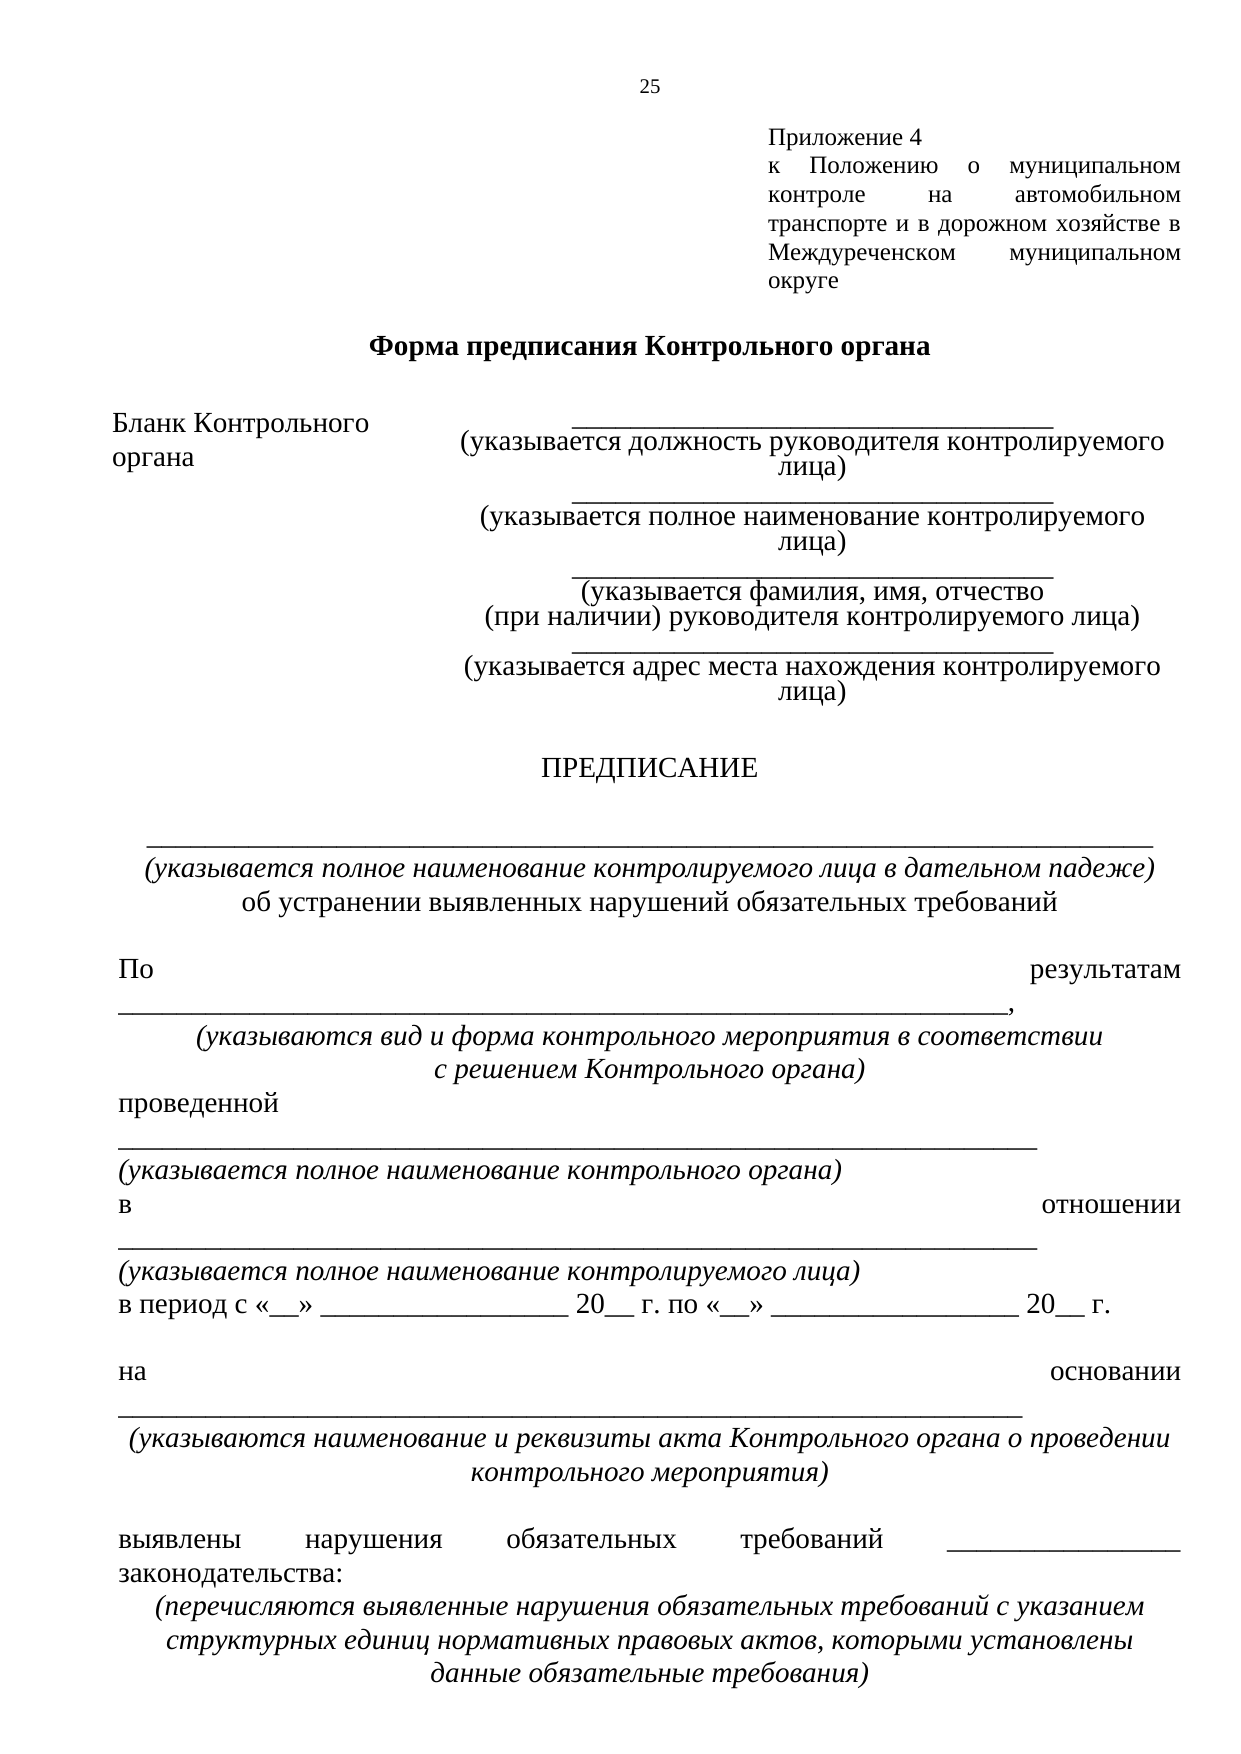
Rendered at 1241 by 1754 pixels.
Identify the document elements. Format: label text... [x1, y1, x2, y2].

table_header _________________________________ (указывается должность руководителя контролируемого лица) _________________________________ (указывается полное наименование контролируемого лица) _________________________________ (указывается фамилия, имя, отчество (при наличии) руководителя контролируемого лица) _________________________________ (указывается адрес места нахождения контролируемого лица) [443, 395, 1181, 716]
text (указываются наименование и реквизиты акта Контрольного органа о проведении контрольного мероприятия) [118, 1421, 1181, 1488]
text _____________________________________________________________________ [118, 817, 1181, 850]
text По результатам _____________________________________________________________, [118, 951, 1181, 1018]
text (указывается полное наименование контрольного органа) [118, 1152, 1181, 1186]
text об устранении выявленных нарушений обязательных требований [118, 884, 1181, 917]
text Форма предписания Контрольного органа [118, 328, 1181, 361]
text с решением Контрольного органа) [118, 1052, 1181, 1085]
text в период с «__» _________________ 20__ г. по «__» _________________ 20__ г. [118, 1286, 1181, 1320]
text выявлены нарушения обязательных требований ________________ законодательства: [118, 1521, 1181, 1588]
text (указывается полное наименование контролируемого лица) [118, 1253, 1181, 1286]
text к Положению о муниципальном контроле на автомобильном транспорте и в дорожном хозяйстве в Междуреченском муниципальном округе [768, 151, 1181, 294]
text (перечисляются выявленные нарушения обязательных требований с указанием структурных единиц нормативных правовых актов, которыми установлены данные обязательные требования) [118, 1588, 1181, 1689]
text ПРЕДПИСАНИЕ [118, 750, 1181, 783]
text Приложение 4 [768, 122, 1181, 151]
table_header Бланк Контрольного органа [105, 395, 443, 716]
text на основании ______________________________________________________________ [118, 1353, 1181, 1421]
text проведенной _______________________________________________________________ [118, 1085, 1181, 1152]
text в отношении _______________________________________________________________ [118, 1186, 1181, 1253]
text (указываются вид и форма контрольного мероприятия в соответствии [118, 1018, 1181, 1052]
text (указывается полное наименование контролируемого лица в дательном падеже) [118, 850, 1181, 884]
